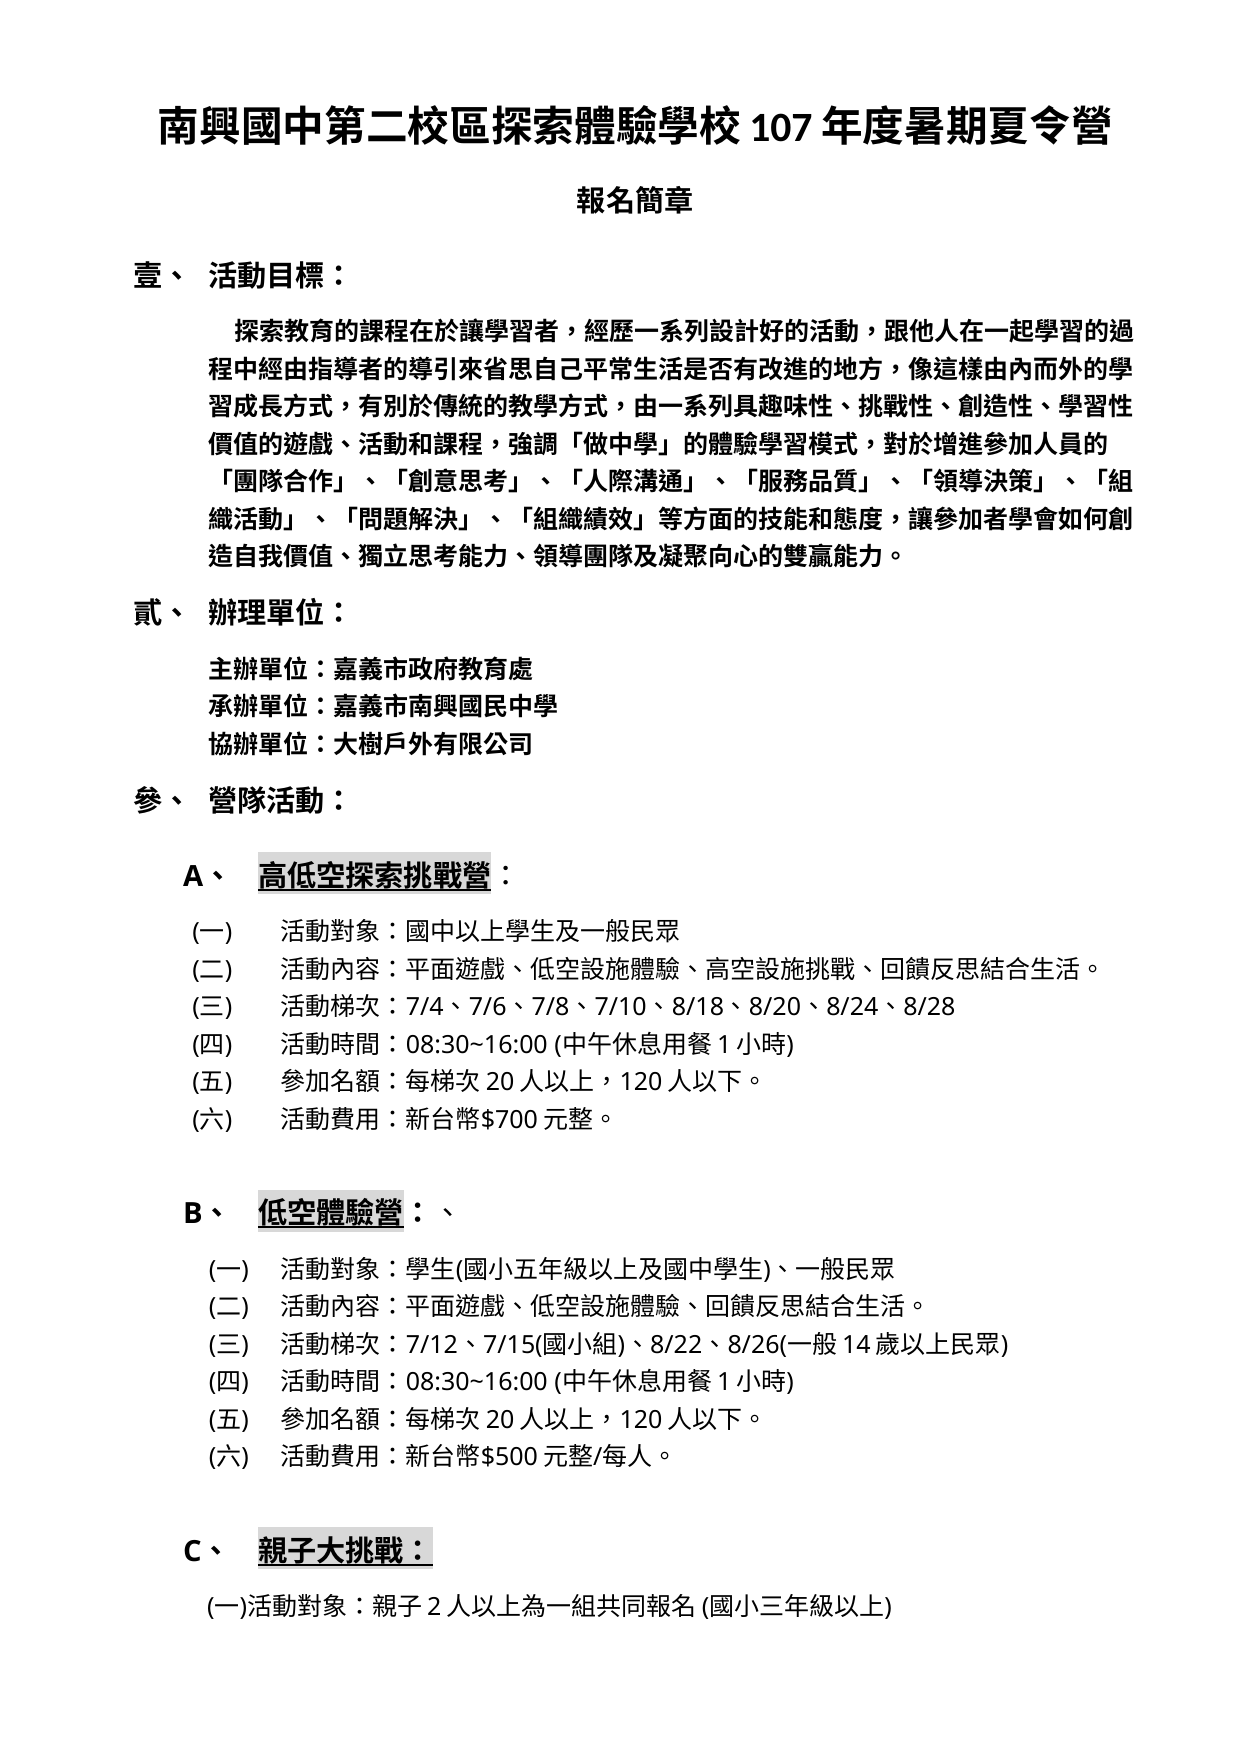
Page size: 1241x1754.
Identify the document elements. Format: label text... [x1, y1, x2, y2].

list 營隊活動： [133, 761, 1137, 836]
list 活動費用：新台幣$700元整。 [192, 1098, 1137, 1136]
text 報名簡章 [133, 161, 1137, 236]
list 活動目標： [133, 236, 1137, 311]
list 活動內容：平面遊戲、低空設施體驗、高空設施挑戰、回饋反思結合生活。 [192, 948, 1137, 986]
list 活動時間：08:30~16:00 (中午休息用餐1小時) [192, 1023, 1137, 1061]
list 活動對象：國中以上學生及一般民眾 [192, 911, 1137, 948]
list 親子大挑戰： [183, 1511, 1137, 1586]
list 活動費用：新台幣$500元整/每人。 [209, 1436, 1137, 1473]
list 參加名額：每梯次20人以上，120人以下。 [209, 1398, 1137, 1436]
list 辦理單位： [133, 573, 1137, 648]
list 活動對象：學生(國小五年級以上及國中學生)、一般民眾 [209, 1248, 1137, 1286]
list 活動梯次：7/12、7/15(國小組)、8/22、8/26(一般14歲以上民眾) [209, 1323, 1137, 1361]
list 協辦單位：大樹戶外有限公司 [208, 723, 1137, 761]
list 活動內容：平面遊戲、低空設施體驗、回饋反思結合生活。 [209, 1286, 1137, 1323]
list 活動梯次：7/4、7/6、7/8、7/10、8/18、8/20、8/24、8/28 [192, 986, 1137, 1023]
text 南興國中第二校區探索體驗學校107年度暑期夏令營 [133, 86, 1137, 161]
list 探索教育的課程在於讓學習者，經歷一系列設計好的活動，跟他人在一起學習的過程中經由指導者的導引來省思自己平常生活是否有改進的地方，像這樣由內而外的學習成長方式，有別於傳統的教學方式，由一系列具趣味性、挑戰性、創造性、學習性價值的遊戲、活動和課程，強調「做中學」的體驗學習模式，對於增進參加人員的「團隊合作」、「創意思考」、「人際溝通」、「服務品質」、「領導決策」、「組織活動」、「問題解決」、「組織績效」等方面的技能和態度，讓參加者學會如何創造自我價值、獨立思考能力、領導團隊及凝聚向心的雙贏能力。 [208, 311, 1137, 573]
list 高低空探索挑戰營： [183, 836, 1137, 911]
list 承辦單位：嘉義市南興國民中學 [208, 686, 1137, 723]
list 低空體驗營：、 [183, 1173, 1137, 1248]
list (一)活動對象：親子2人以上為一組共同報名 (國小三年級以上) [183, 1586, 1137, 1623]
list 活動時間：08:30~16:00 (中午休息用餐1小時) [209, 1361, 1137, 1398]
list 參加名額：每梯次20人以上，120人以下。 [192, 1061, 1137, 1098]
list 主辦單位：嘉義市政府教育處 [208, 648, 1137, 686]
